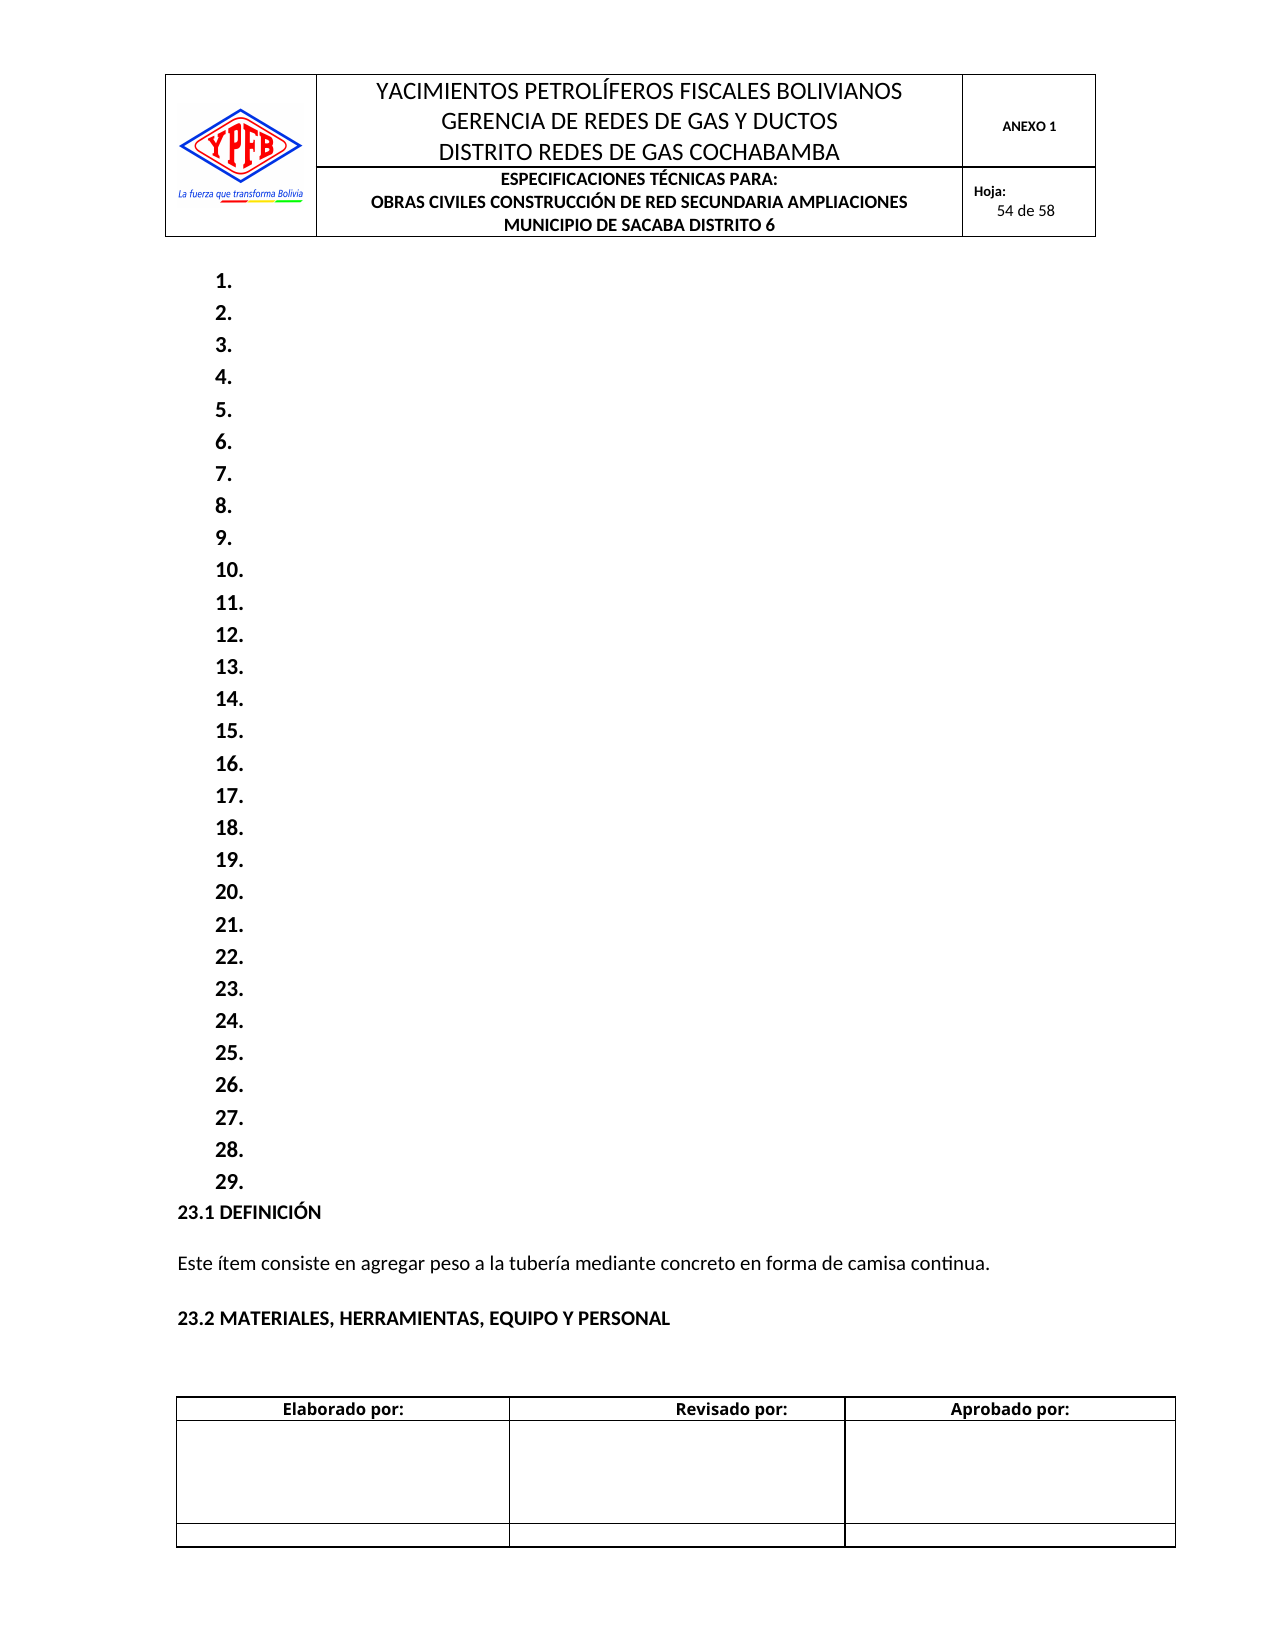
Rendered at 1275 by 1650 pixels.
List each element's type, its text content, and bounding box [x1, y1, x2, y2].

subtitle DEFINICIÓN [177, 1199, 1098, 1225]
subtitle MATERIALES, HERRAMIENTAS, EQUIPO Y PERSONAL [177, 1305, 1098, 1331]
text Este ítem consiste en agregar peso a la tubería mediante concreto en forma de camisa continua. [177, 1250, 1098, 1276]
picture [176, 103, 304, 208]
